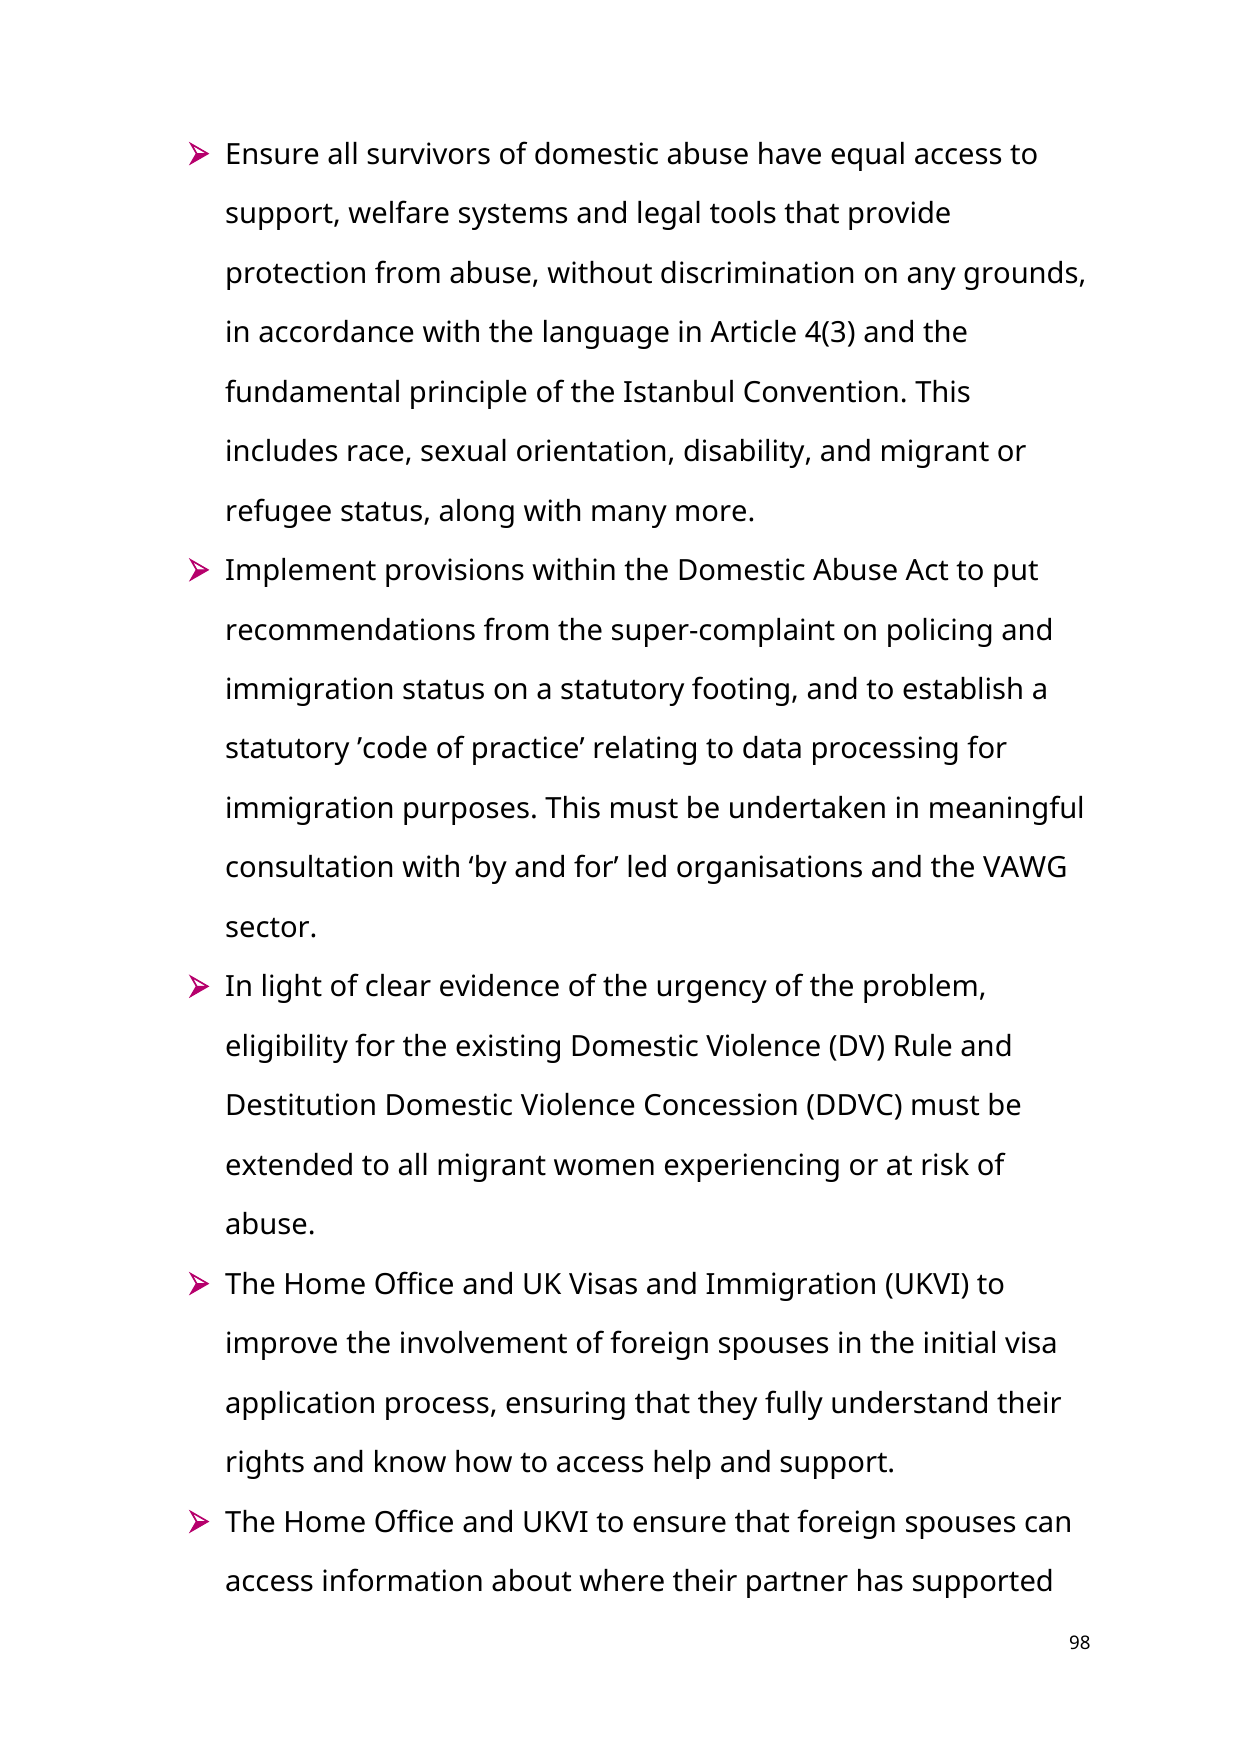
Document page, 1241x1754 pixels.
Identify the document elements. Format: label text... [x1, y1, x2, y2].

list Implement provisions within the Domestic Abuse Act to put recommendations from the super-complaint on policing and immigration status on a statutory footing, and to establish a statutory ’code of practice’ relating to data processing for immigration purposes. This must be undertaken in meaningful consultation with ‘by and for’ led organisations and the VAWG sector. [187, 549, 1090, 946]
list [187, 1501, 1090, 1600]
list Ensure all survivors of domestic abuse have equal access to support, welfare systems and legal tools that provide protection from abuse, without discrimination on any grounds, in accordance with the language in Article 4(3) and the fundamental principle of the Istanbul Convention. This includes race, sexual orientation, disability, and migrant or refugee status, along with many more. [187, 133, 1090, 529]
list The Home Office and UK Visas and Immigration (UKVI) to improve the involvement of foreign spouses in the initial visa application process, ensuring that they fully understand their rights and know how to access help and support. [187, 1263, 1090, 1481]
list In light of clear evidence of the urgency of the problem, eligibility for the existing Domestic Violence (DV) Rule and Destitution Domestic Violence Concession (DDVC) must be extended to all migrant women experiencing or at risk of abuse. [187, 966, 1090, 1243]
